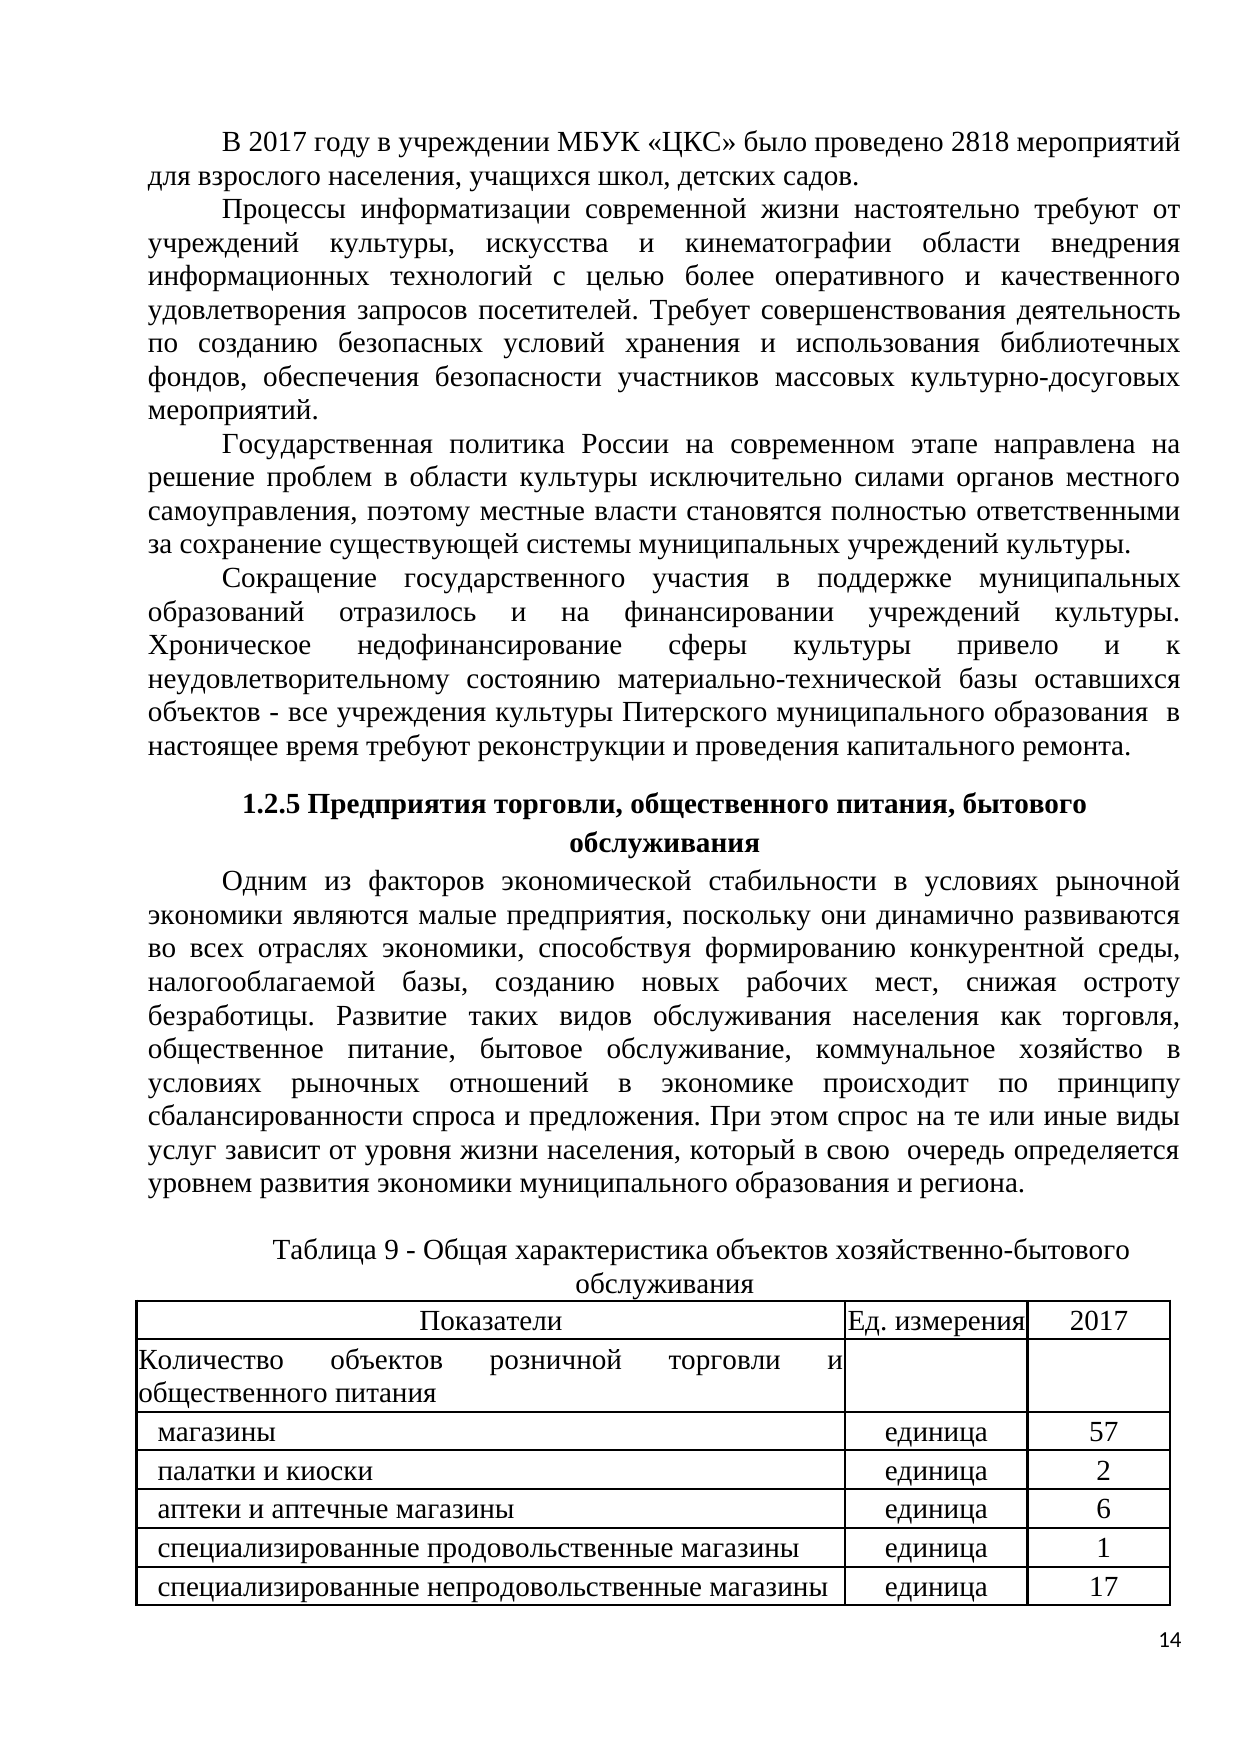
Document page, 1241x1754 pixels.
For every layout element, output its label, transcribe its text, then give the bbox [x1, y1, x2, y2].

text В 2017 году в учреждении МБУК «ЦКС» было проведено 2818 мероприятий для взрослого населения, учащихся школ, детских садов. [148, 124, 1181, 191]
table_cell единица [846, 1413, 1026, 1449]
table_cell палатки и киоски [138, 1451, 844, 1488]
table_cell единица [846, 1451, 1026, 1488]
table_cell специализированные непродовольственные магазины [138, 1568, 844, 1604]
table_cell 57 [1029, 1413, 1169, 1449]
table_cell единица [846, 1529, 1026, 1566]
table_cell единица [846, 1568, 1026, 1604]
table_header Ед. измерения [846, 1302, 1026, 1338]
text Процессы информатизации современной жизни настоятельно требуют от учреждений культуры, искусства и кинематографии области внедрения информационных технологий с целью более оперативного и качественного удовлетворения запросов посетителей. Требует совершенствования деятельность по созданию безопасных условий хранения и использования библиотечных фондов, обеспечения безопасности участников массовых культурно-досуговых мероприятий. [148, 191, 1181, 426]
table_cell специализированные продовольственные магазины [138, 1529, 844, 1566]
text 1.2.5 Предприятия торговли, общественного питания, бытового обслуживания [148, 786, 1181, 858]
table_cell [1029, 1340, 1169, 1411]
table_cell [846, 1340, 1026, 1411]
table_header 2017 [1029, 1302, 1169, 1338]
text Таблица 9 - Общая характеристика объектов хозяйственно-бытового обслуживания [148, 1232, 1181, 1299]
table_header Показатели [138, 1302, 844, 1338]
text Одним из факторов экономической стабильности в условиях рыночной экономики являются малые предприятия, поскольку они динамично развиваются во всех отраслях экономики, способствуя формированию конкурентной среды, налогооблагаемой базы, созданию новых рабочих мест, снижая остроту безработицы. Развитие таких видов обслуживания населения как торговля, общественное питание, бытовое обслуживание, коммунальное хозяйство в условиях рыночных отношений в экономике происходит по принципу сбалансированности спроса и предложения. При этом спрос на те или иные виды услуг зависит от уровня жизни населения, который в свою очередь определяется уровнем развития экономики муниципального образования и региона. [148, 863, 1181, 1199]
table_cell аптеки и аптечные магазины [138, 1490, 844, 1527]
table_cell Количество объектов розничной торговли и общественного питания [138, 1340, 844, 1411]
table_cell 17 [1029, 1568, 1169, 1604]
table_cell единица [846, 1490, 1026, 1527]
text Государственная политика России на современном этапе направлена на решение проблем в области культуры исключительно силами органов местного самоуправления, поэтому местные власти становятся полностью ответственными за сохранение существующей системы муниципальных учреждений культуры. [148, 426, 1181, 560]
table_cell 2 [1029, 1451, 1169, 1488]
table_cell магазины [138, 1413, 844, 1449]
table_cell 1 [1029, 1529, 1169, 1566]
text Сокращение государственного участия в поддержке муниципальных образований отразилось и на финансировании учреждений культуры. Хроническое недофинансирование сферы культуры привело и к неудовлетворительному состоянию материально-технической базы оставшихся объектов - все учреждения культуры Питерского муниципального образования в настоящее время требуют реконструкции и проведения капитального ремонта. [148, 560, 1181, 761]
table_cell 6 [1029, 1490, 1169, 1527]
